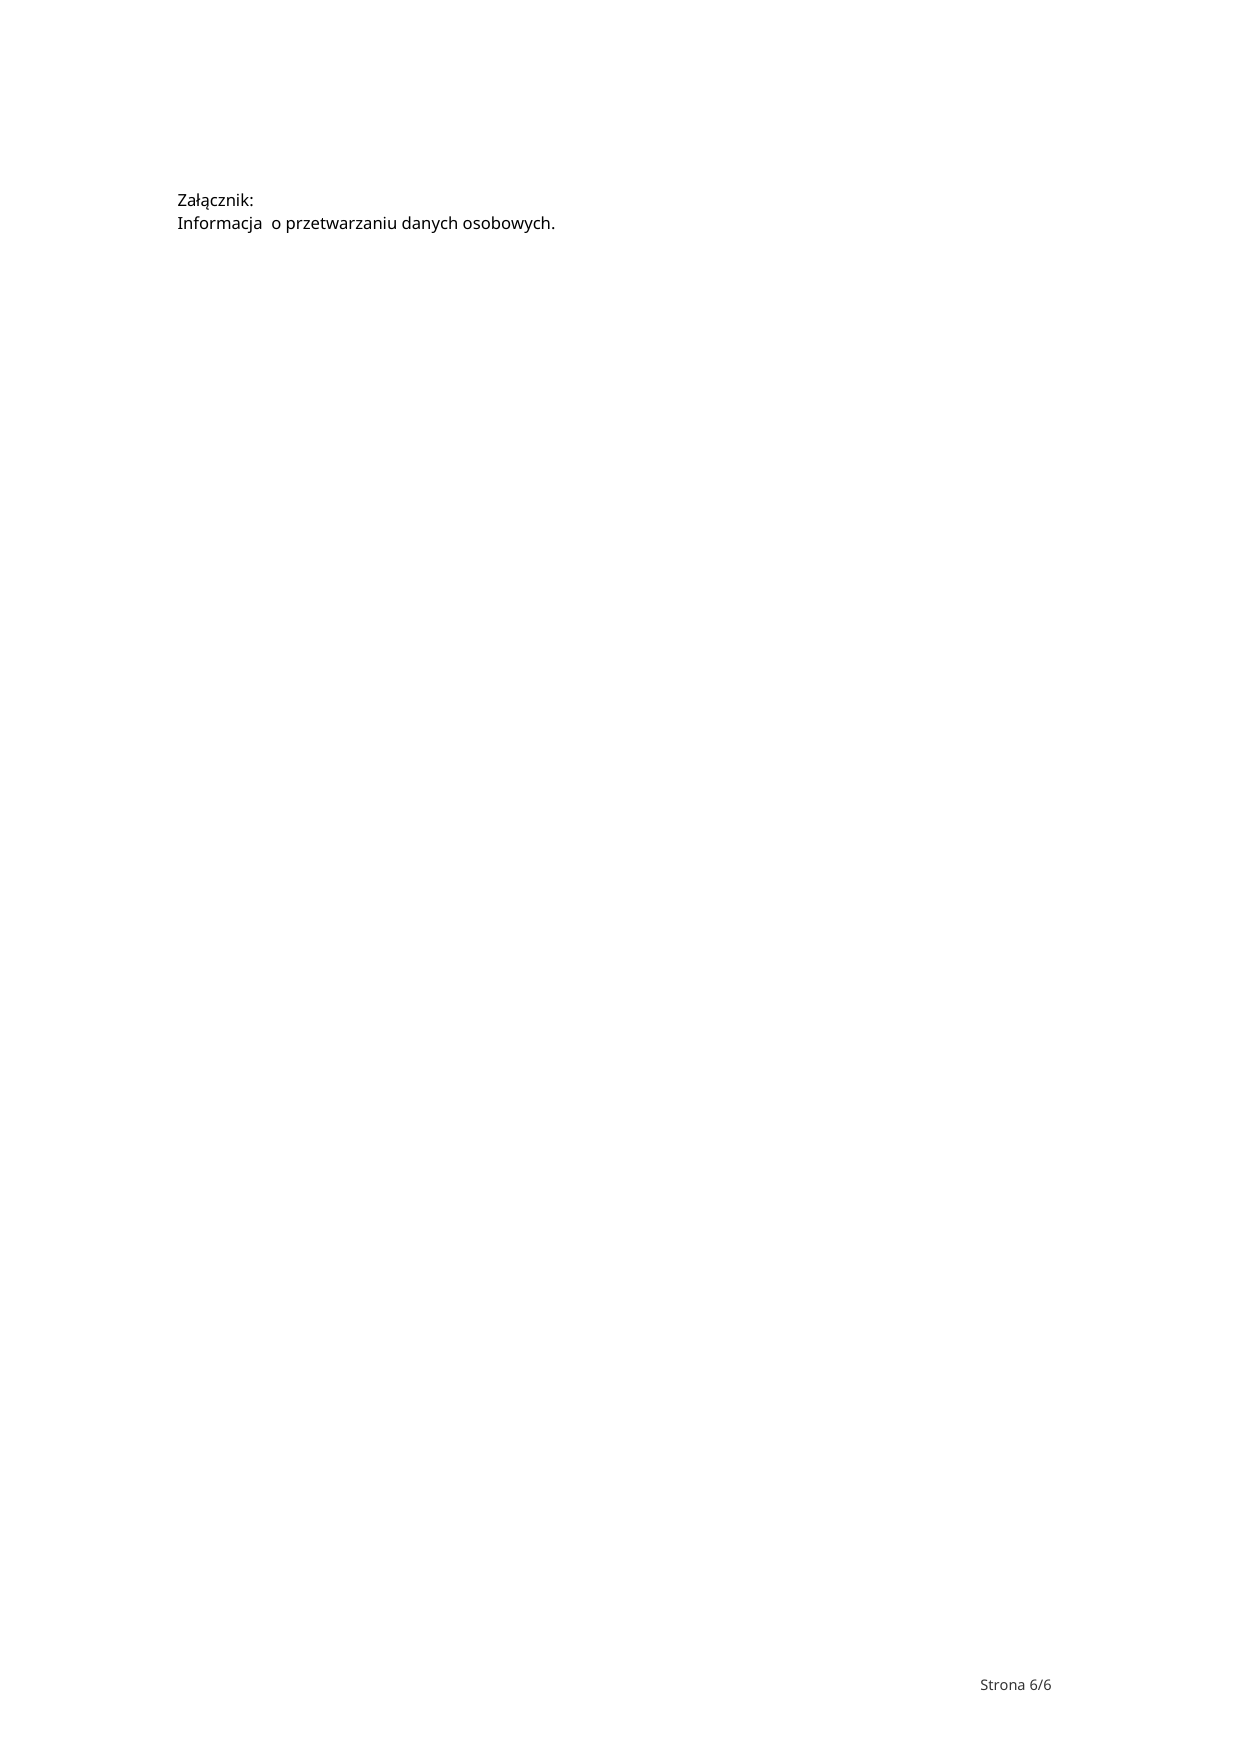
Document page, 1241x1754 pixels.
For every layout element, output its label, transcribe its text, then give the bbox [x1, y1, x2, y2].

text Informacja o przetwarzaniu danych osobowych. [177, 212, 1051, 234]
text Załącznik: [177, 189, 1051, 212]
